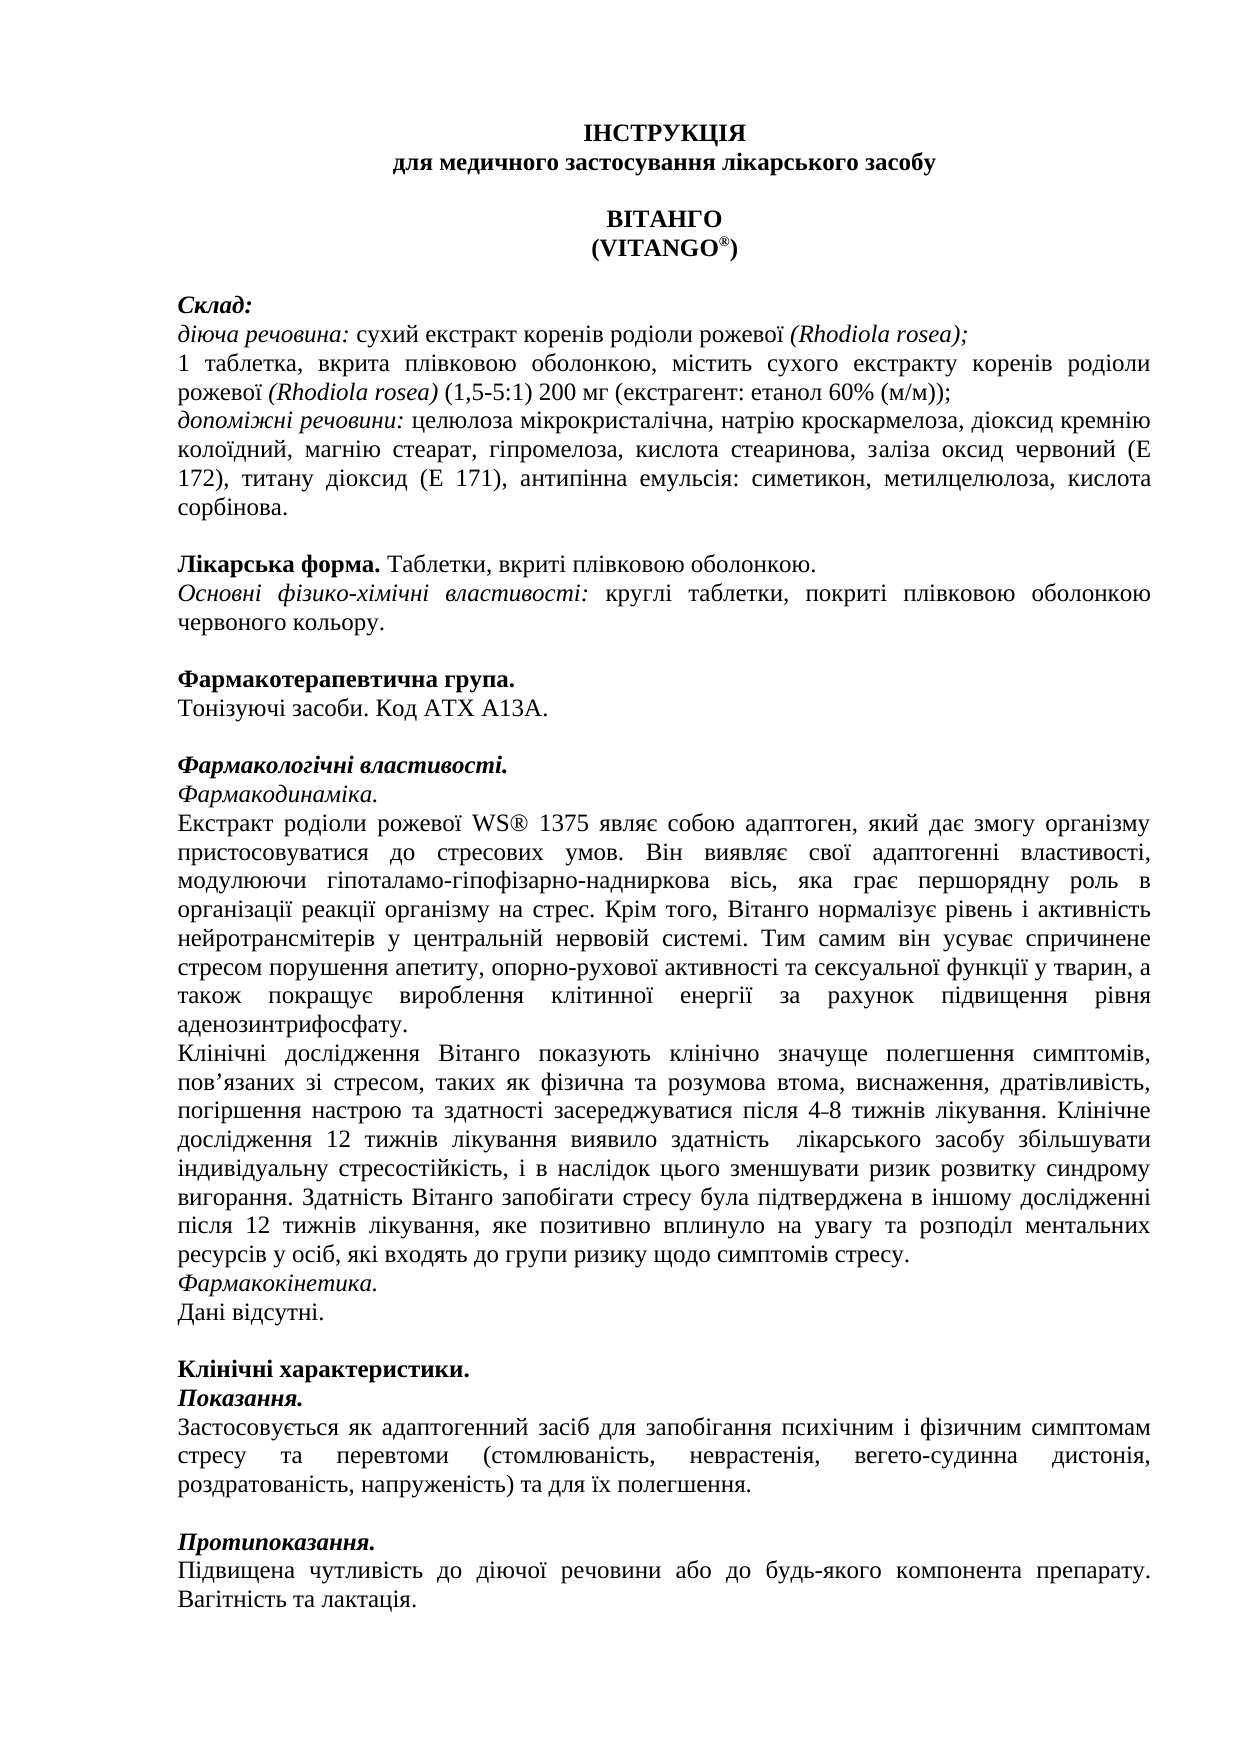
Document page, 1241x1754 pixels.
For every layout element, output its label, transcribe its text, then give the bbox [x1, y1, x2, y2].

text Протипоказання. [177, 1527, 1152, 1556]
text Склад: [177, 291, 1152, 319]
text ВІТАНГО [177, 204, 1152, 233]
text Фармакодинаміка. [177, 779, 1152, 808]
text Фармакокінетика. [177, 1268, 1152, 1297]
text Фармакотерапевтична група. [177, 664, 1152, 693]
text Фармакологічні властивості. [177, 751, 1152, 779]
text діюча речовина: сухий екстракт коренів родіоли рожевої (Rhodiola rosea); [177, 319, 1152, 348]
text Основні фізико-хімічні властивості: круглі таблетки, покриті плівковою оболонкою червоного кольору. [177, 578, 1152, 636]
text Тонізуючі засоби. Код АТХ А13А. [177, 693, 1152, 722]
text Показання. [177, 1383, 1152, 1412]
text (VITANGO®) [177, 233, 1152, 262]
text Екстракт родіоли рожевої WS® 1375 являє собою адаптоген, який дає змогу організму пристосовуватися до стресових умов. Він виявляє свої адаптогенні властивості, модулюючи гіпоталамо-гіпофізарно-надниркова вісь, яка грає першорядну роль в організації реакції організму на стрес. Крім того, Вітанго нормалізує рівень і активність нейротрансмітерів у центральній нервовій системі. Тим самим він усуває спричинене стресом порушення апетиту, опорно-рухової активності та сексуальної функції у тварин, а також покращує вироблення клітинної енергії за рахунок підвищення рівня аденозинтрифосфату. [177, 808, 1152, 1038]
text Застосовується як адаптогенний засіб для запобігання психічним і фізичним симптомам стресу та перевтоми (стомлюваність, неврастенія, вегето-судинна дистонія, роздратованість, напруженість) та для їх полегшення. [177, 1412, 1152, 1498]
text ІНСТРУКЦІЯ [177, 118, 1152, 147]
text Клінічні характеристики. [177, 1354, 1152, 1383]
text Підвищена чутливість до діючої речовини або до будь-якого компонента препарату. Вагітність та лактація. [177, 1556, 1152, 1613]
text для медичного застосування лікарського засобу [177, 147, 1152, 176]
text допоміжні речовини: целюлоза мікрокристалічна, натрію кроскармелоза, діоксид кремнію колоїдний, магнію стеарат, гіпромелоза, кислота стеаринова, заліза оксид червоний (Е 172), титану діоксид (Е 171), антипінна емульсія: симетикон, метилцелюлоза, кислота сорбінова. [177, 406, 1152, 521]
text Лікарська форма. Таблетки, вкриті плівковою оболонкою. [177, 549, 1152, 578]
text 1 таблетка, вкрита плівковою оболонкою, містить сухого екстракту коренів родіоли рожевої (Rhodiola rosea) (1,5-5:1) 200 мг (екстрагент: етанол 60% (м/м)); [177, 348, 1152, 406]
text Клінічні дослідження Вітанго показують клінічно значуще полегшення симптомів, пов’язаних зі стресом, таких як фізична та розумова втома, виснаження, дратівливість, погіршення настрою та здатності засереджуватися після 4˗8 тижнів лікування. Клінічне дослідження 12 тижнів лікування виявило здатність лікарського засобу збільшувати індивідуальну стресостійкість, і в наслідок цього зменшувати ризик розвитку синдрому вигорання. Здатність Вітанго запобігати стресу була підтверджена в іншому дослідженні після 12 тижнів лікування, яке позитивно вплинуло на увагу та розподіл ментальних ресурсів у осіб, які входять до групи ризику щодо симптомів стресу. [177, 1038, 1152, 1268]
text Дані відсутні. [177, 1297, 1152, 1326]
